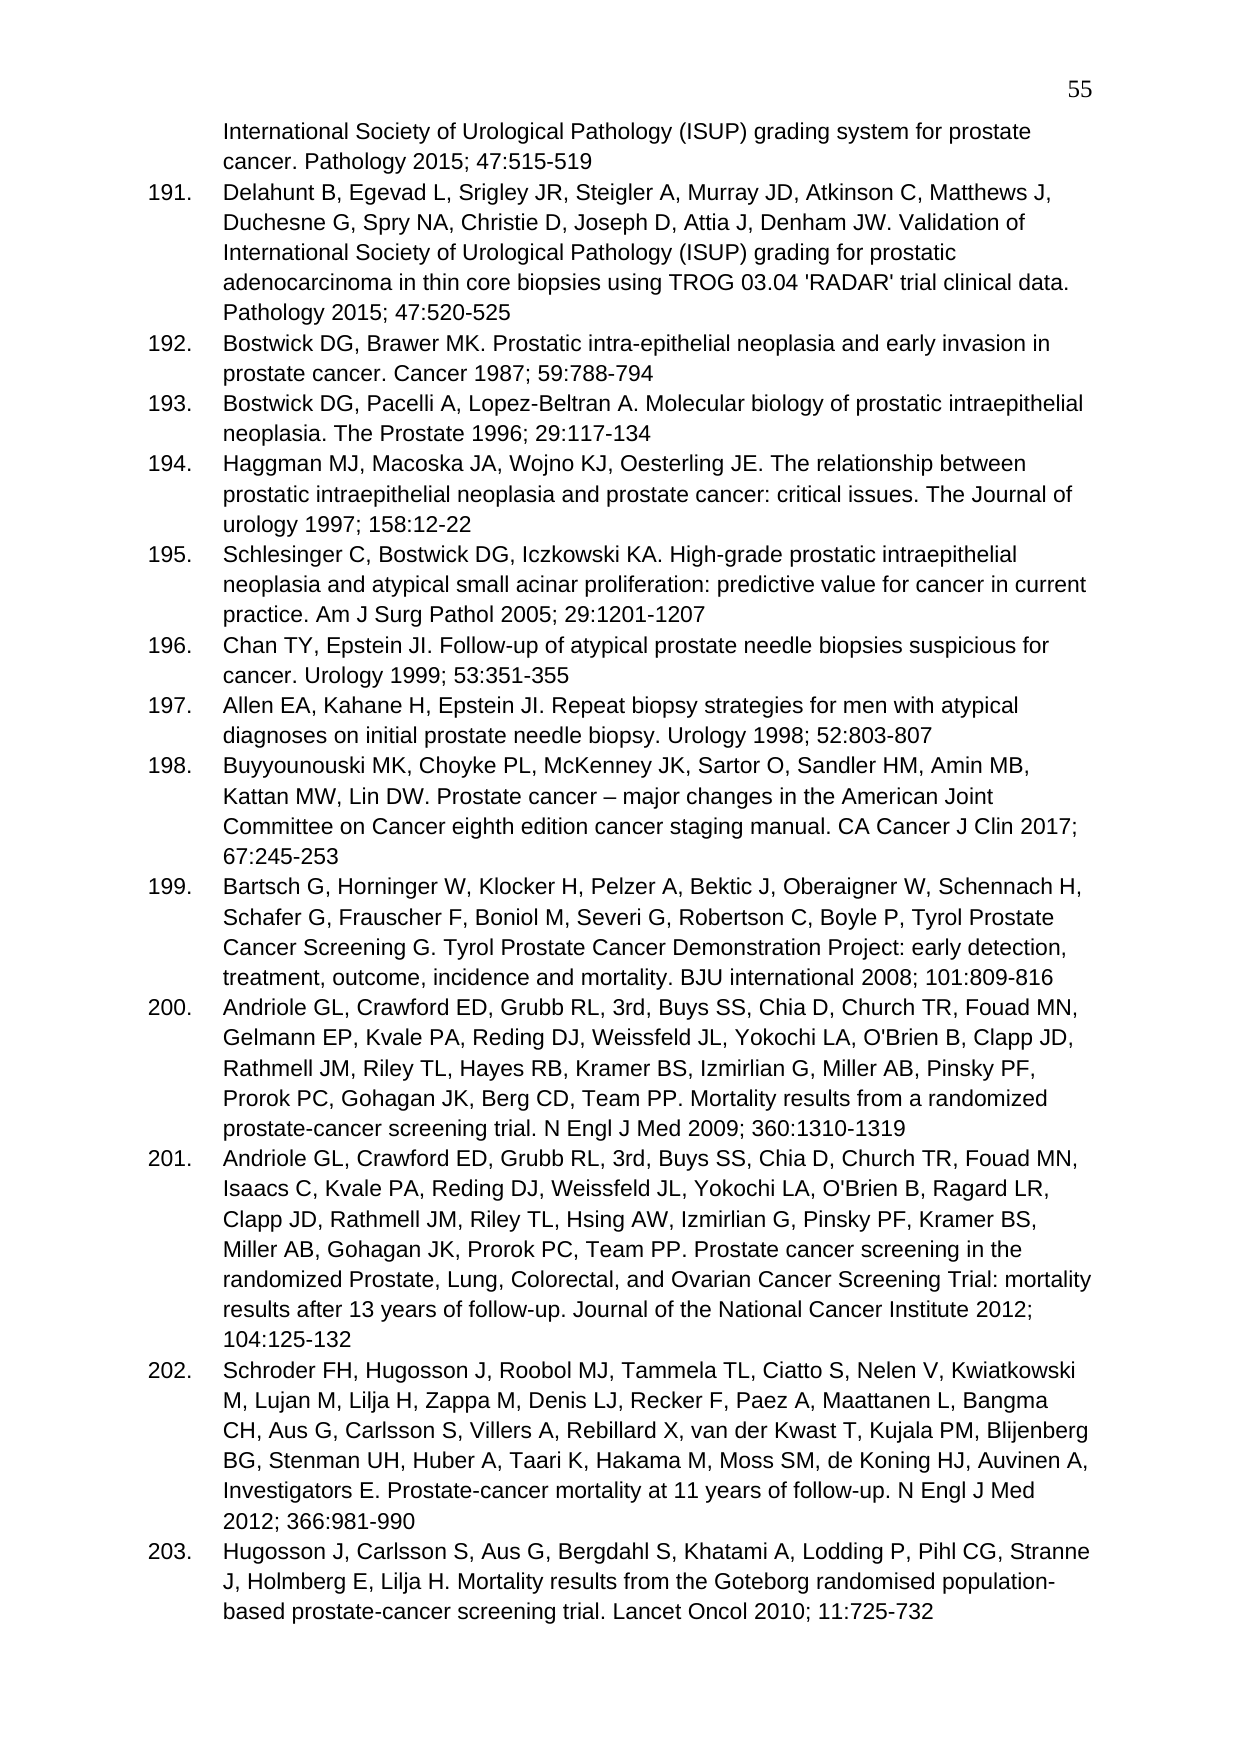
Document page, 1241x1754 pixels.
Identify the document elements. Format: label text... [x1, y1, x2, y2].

text 191. Delahunt B, Egevad L, Srigley JR, Steigler A, Murray JD, Atkinson C, Matthews J, Duchesne G, Spry NA, Christie D, Joseph D, Attia J, Denham JW. Validation of International Society of Urological Pathology (ISUP) grading for prostatic adenocarcinoma in thin core biopsies using TROG 03.04 'RADAR' trial clinical data. Pathology 2015; 47:520-525 [148, 178, 1092, 326]
text 195. Schlesinger C, Bostwick DG, Iczkowski KA. High-grade prostatic intraepithelial neoplasia and atypical small acinar proliferation: predictive value for cancer in current practice. Am J Surg Pathol 2005; 29:1201-1207 [148, 541, 1092, 628]
text 198. Buyyounouski MK, Choyke PL, McKenney JK, Sartor O, Sandler HM, Amin MB, Kattan MW, Lin DW. Prostate cancer – major changes in the American Joint Committee on Cancer eighth edition cancer staging manual. CA Cancer J Clin 2017; 67:245-253 [148, 752, 1092, 869]
text 199. Bartsch G, Horninger W, Klocker H, Pelzer A, Bektic J, Oberaigner W, Schennach H, Schafer G, Frauscher F, Boniol M, Severi G, Robertson C, Boyle P, Tyrol Prostate Cancer Screening G. Tyrol Prostate Cancer Demonstration Project: early detection, treatment, outcome, incidence and mortality. BJU international 2008; 101:809-816 [148, 873, 1092, 990]
text 203. Hugosson J, Carlsson S, Aus G, Bergdahl S, Khatami A, Lodding P, Pihl CG, Stranne J, Holmberg E, Lilja H. Mortality results from the Goteborg randomised population-based prostate-cancer screening trial. Lancet Oncol 2010; 11:725-732 [148, 1538, 1092, 1625]
text 197. Allen EA, Kahane H, Epstein JI. Repeat biopsy strategies for men with atypical diagnoses on initial prostate needle biopsy. Urology 1998; 52:803-807 [148, 692, 1092, 749]
text 193. Bostwick DG, Pacelli A, Lopez-Beltran A. Molecular biology of prostatic intraepithelial neoplasia. The Prostate 1996; 29:117-134 [148, 390, 1092, 447]
text 196. Chan TY, Epstein JI. Follow-up of atypical prostate needle biopsies suspicious for cancer. Urology 1999; 53:351-355 [148, 632, 1092, 688]
text 202. Schroder FH, Hugosson J, Roobol MJ, Tammela TL, Ciatto S, Nelen V, Kwiatkowski M, Lujan M, Lilja H, Zappa M, Denis LJ, Recker F, Paez A, Maattanen L, Bangma CH, Aus G, Carlsson S, Villers A, Rebillard X, van der Kwast T, Kujala PM, Blijenberg BG, Stenman UH, Huber A, Taari K, Hakama M, Moss SM, de Koning HJ, Auvinen A, Investigators E. Prostate-cancer mortality at 11 years of follow-up. N Engl J Med 2012; 366:981-990 [148, 1357, 1092, 1534]
text 200. Andriole GL, Crawford ED, Grubb RL, 3rd, Buys SS, Chia D, Church TR, Fouad MN, Gelmann EP, Kvale PA, Reding DJ, Weissfeld JL, Yokochi LA, O'Brien B, Clapp JD, Rathmell JM, Riley TL, Hayes RB, Kramer BS, Izmirlian G, Miller AB, Pinsky PF, Prorok PC, Gohagan JK, Berg CD, Team PP. Mortality results from a randomized prostate-cancer screening trial. N Engl J Med 2009; 360:1310-1319 [148, 994, 1092, 1141]
text 192. Bostwick DG, Brawer MK. Prostatic intra-epithelial neoplasia and early invasion in prostate cancer. Cancer 1987; 59:788-794 [148, 329, 1092, 386]
text 201. Andriole GL, Crawford ED, Grubb RL, 3rd, Buys SS, Chia D, Church TR, Fouad MN, Isaacs C, Kvale PA, Reding DJ, Weissfeld JL, Yokochi LA, O'Brien B, Ragard LR, Clapp JD, Rathmell JM, Riley TL, Hsing AW, Izmirlian G, Pinsky PF, Kramer BS, Miller AB, Gohagan JK, Prorok PC, Team PP. Prostate cancer screening in the randomized Prostate, Lung, Colorectal, and Ovarian Cancer Screening Trial: mortality results after 13 years of follow-up. Journal of the National Cancer Institute 2012; 104:125-132 [148, 1145, 1092, 1353]
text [148, 118, 1092, 175]
text 194. Haggman MJ, Macoska JA, Wojno KJ, Oesterling JE. The relationship between prostatic intraepithelial neoplasia and prostate cancer: critical issues. The Journal of urology 1997; 158:12-22 [148, 450, 1092, 537]
